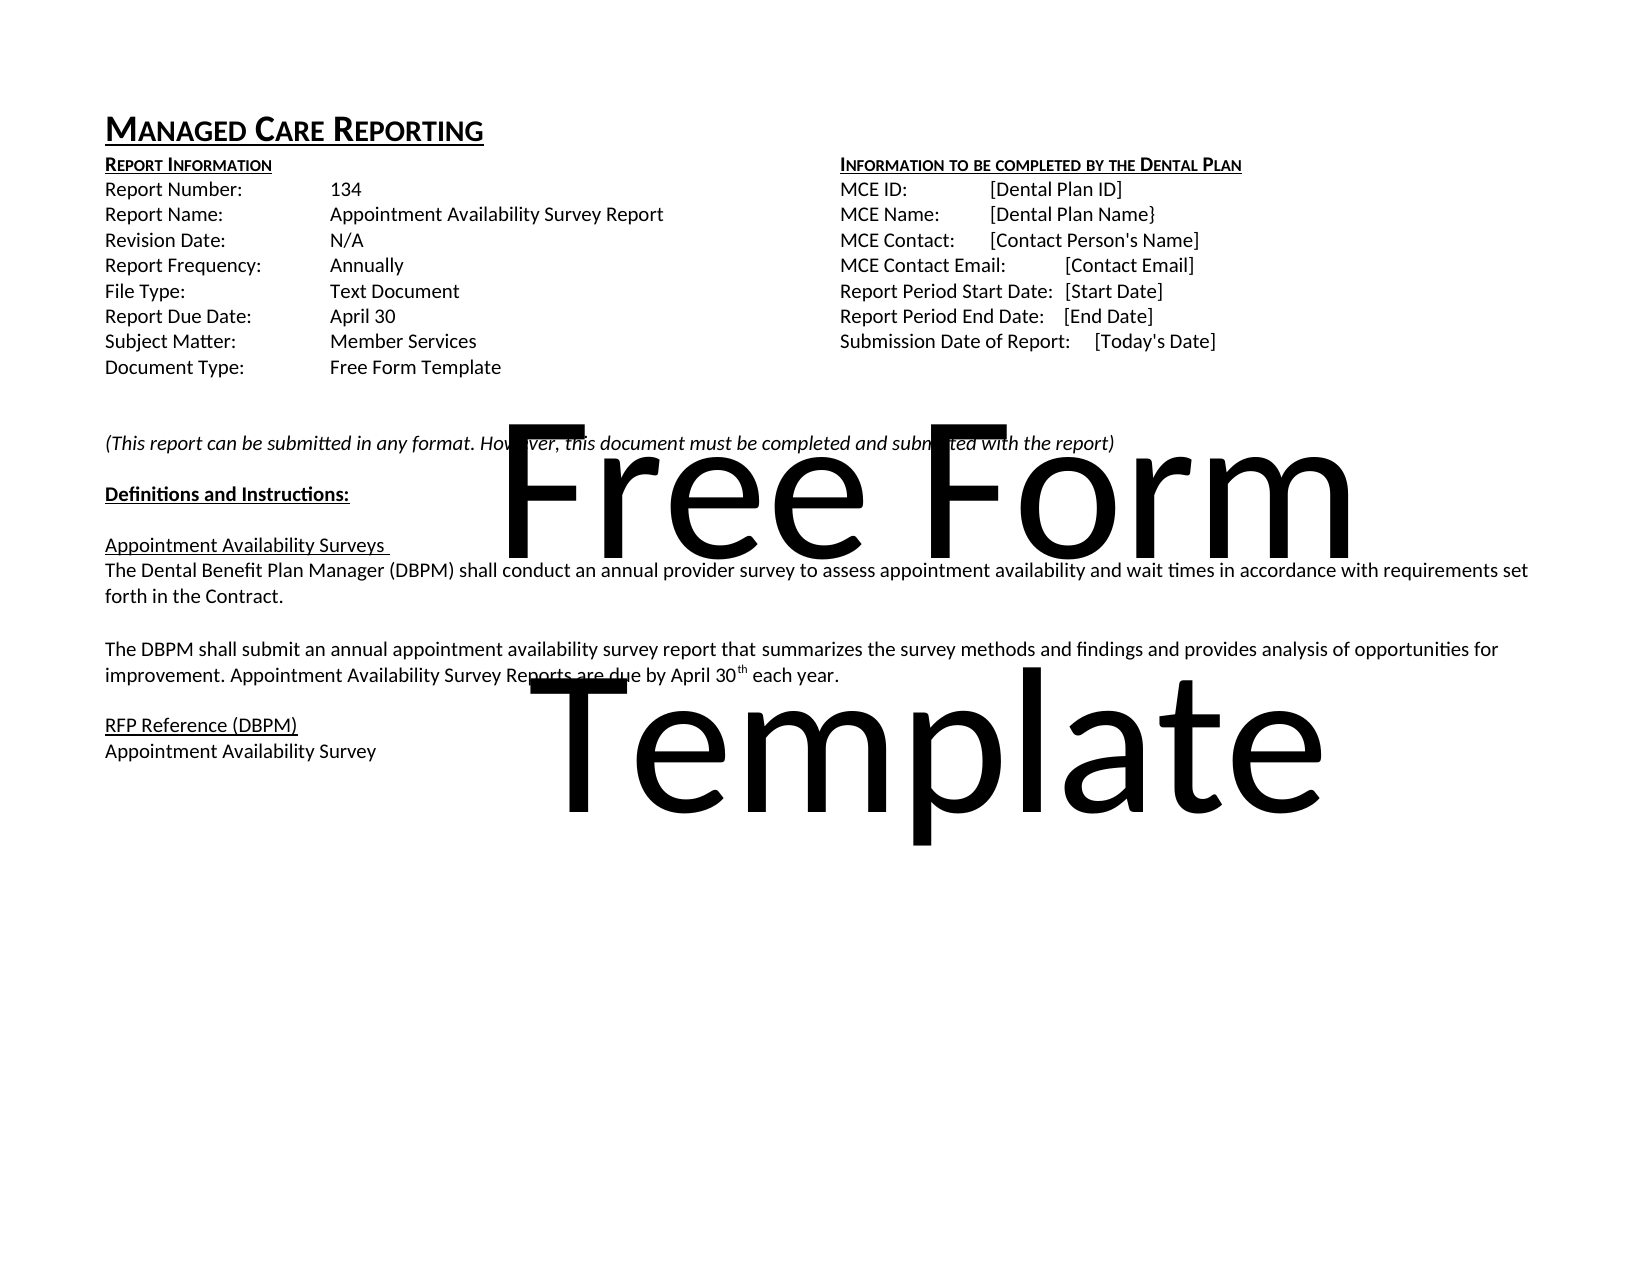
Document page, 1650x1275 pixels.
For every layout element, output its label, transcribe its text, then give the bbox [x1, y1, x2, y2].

text RFP Reference (DBPM) [105, 713, 1545, 738]
text Revision Date: N/A [105, 227, 810, 252]
text The Dental Benefit Plan Manager (DBPM) shall conduct an annual provider survey to assess appointment availability and wait times in accordance with requirements set forth in the Contract. [105, 557, 1545, 608]
text Report Number: 134 [105, 176, 810, 202]
text MCE Name: [Dental Plan Name} [840, 202, 1545, 227]
text Report Name: Appointment Availability Survey Report [105, 202, 810, 227]
text (This report can be submitted in any format. However, this document must be completed and submitted with the report) [105, 430, 1545, 456]
text Appointment Availability Surveys [105, 532, 1545, 557]
text Subject Matter: Member Services [105, 329, 810, 354]
text Managed Care Reporting [105, 105, 1545, 151]
text Report Frequency: Annually [105, 252, 810, 278]
text Information to be completed by the Dental Plan [840, 151, 1545, 176]
text Report Information [105, 151, 810, 176]
text MCE Contact: [840, 227, 1545, 252]
text Document Type: Free Form Template [105, 354, 810, 379]
text Report Period End Date: [840, 303, 1545, 329]
text Appointment Availability Survey [105, 738, 1545, 763]
text The DBPM shall submit an annual appointment availability survey report that summarizes the survey methods and findings and provides analysis of opportunities for improvement. Appointment Availability Survey Reports are due by April 30th each year. [105, 636, 1545, 687]
text Report Due Date: April 30 [105, 303, 810, 329]
text Definitions and Instructions: [105, 481, 1545, 507]
text Report Period Start Date: [840, 278, 1545, 303]
text MCE ID: [Dental Plan ID] [840, 176, 1545, 202]
text Submission Date of Report: [840, 329, 1545, 354]
text File Type: Text Document [105, 278, 810, 303]
text MCE Contact Email: [840, 252, 1545, 278]
